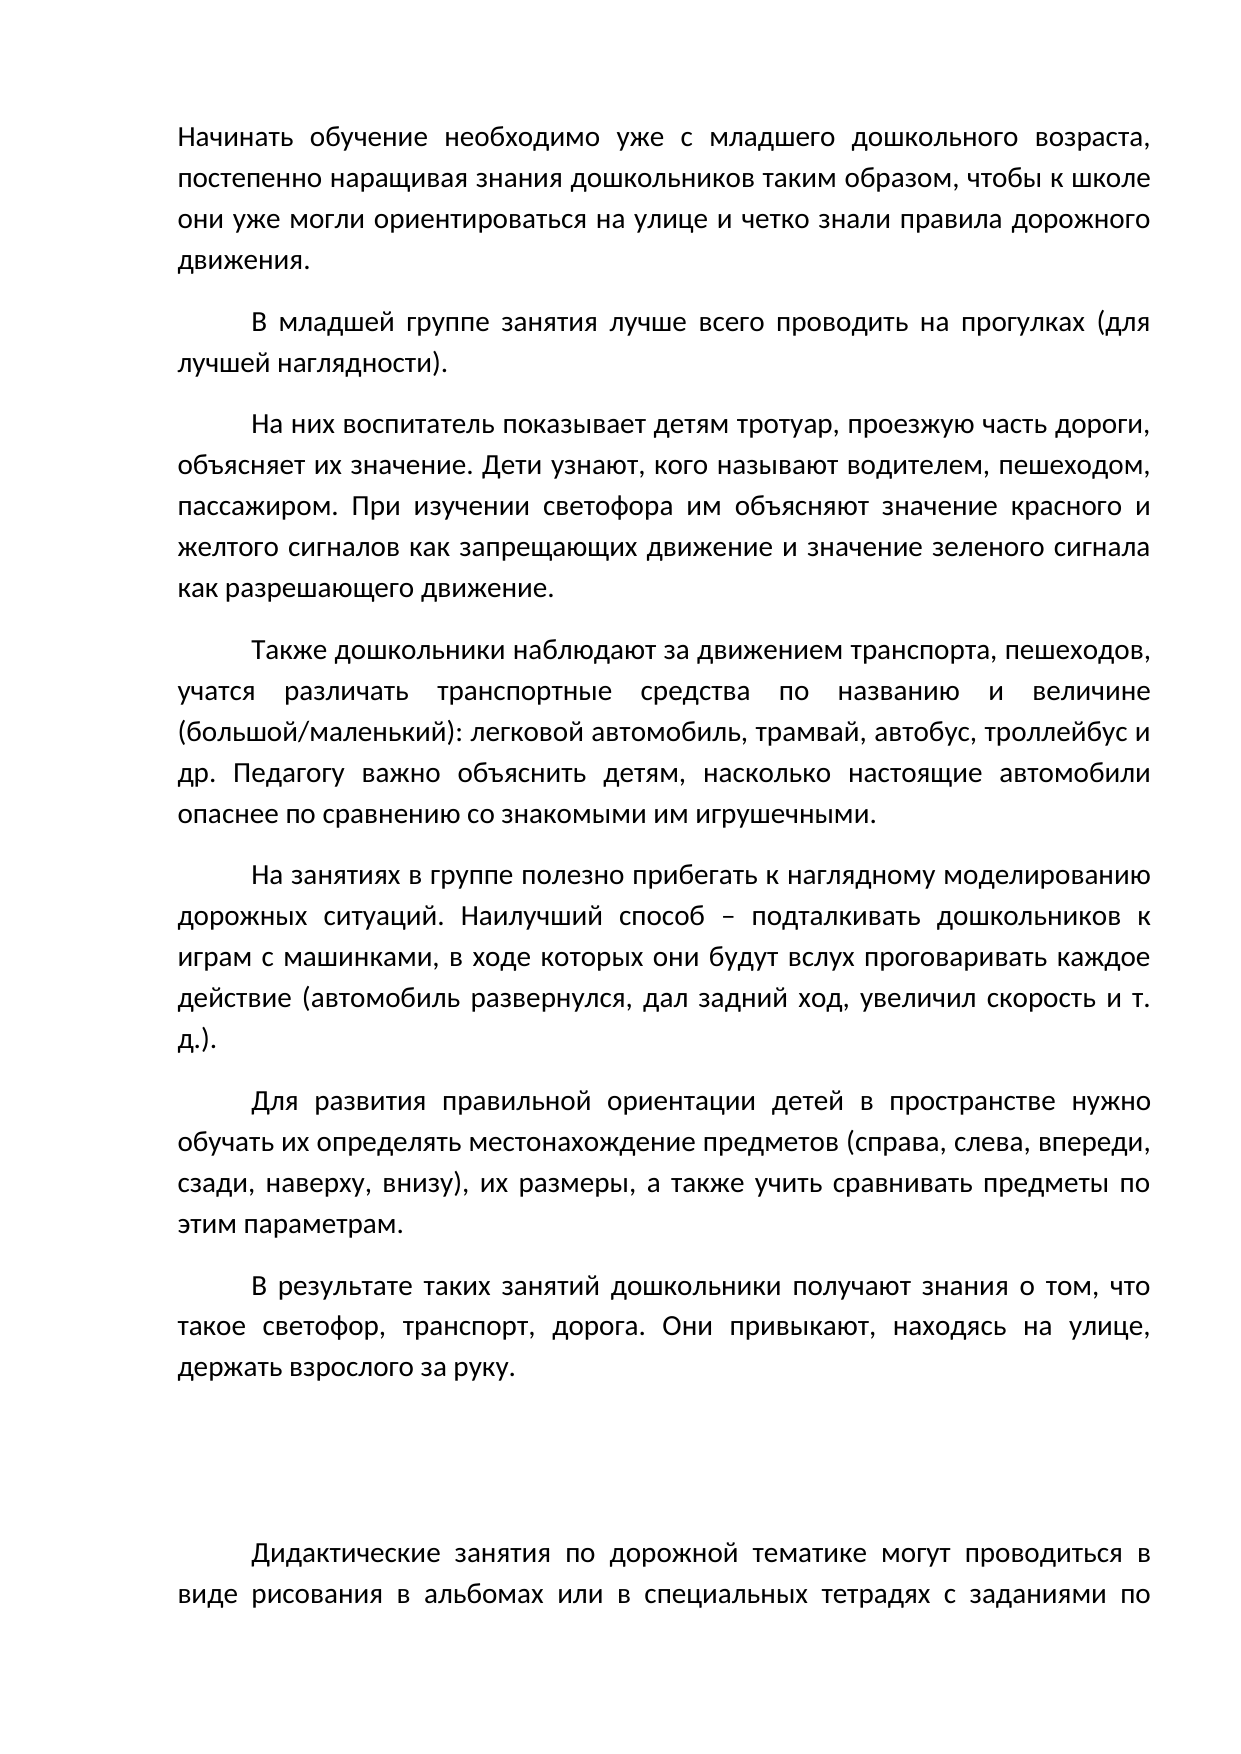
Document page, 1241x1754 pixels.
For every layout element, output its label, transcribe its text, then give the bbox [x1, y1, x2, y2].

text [177, 118, 1152, 277]
text В результате таких занятий дошкольники получают знания о том, что такое светофор, транспорт, дорога. Они привыкают, находясь на улице, держать взрослого за руку. [177, 1267, 1152, 1384]
text Для развития правильной ориентации детей в пространстве нужно обучать их определять местонахождение предметов (справа, слева, впереди, сзади, наверху, внизу), их размеры, а также учить сравнивать предметы по этим параметрам. [177, 1082, 1152, 1240]
text На них воспитатель показывает детям тротуар, проезжую часть дороги, объясняет их значение. Дети узнают, кого называют водителем, пешеходом, пассажиром. При изучении светофора им объясняют значение красного и желтого сигналов как запрещающих движение и значение зеленого сигнала как разрешающего движение. [177, 405, 1152, 605]
text Также дошкольники наблюдают за движением транспорта, пешеходов, учатся различать транспортные средства по названию и величине (большой/маленький): легковой автомобиль, трамвай, автобус, троллейбус и др. Педагогу важно объяснить детям, насколько настоящие автомобили опаснее по сравнению со знакомыми им игрушечными. [177, 631, 1152, 830]
text В младшей группе занятия лучше всего проводить на прогулках (для лучшей наглядности). [177, 303, 1152, 379]
text На занятиях в группе полезно прибегать к наглядному моделированию дорожных ситуаций. Наилучший способ – подталкивать дошкольников к играм с машинками, в ходе которых они будут вслух проговаривать каждое действие (автомобиль развернулся, дал задний ход, увеличил скорость и т. д.). [177, 856, 1152, 1056]
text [177, 1534, 1152, 1610]
